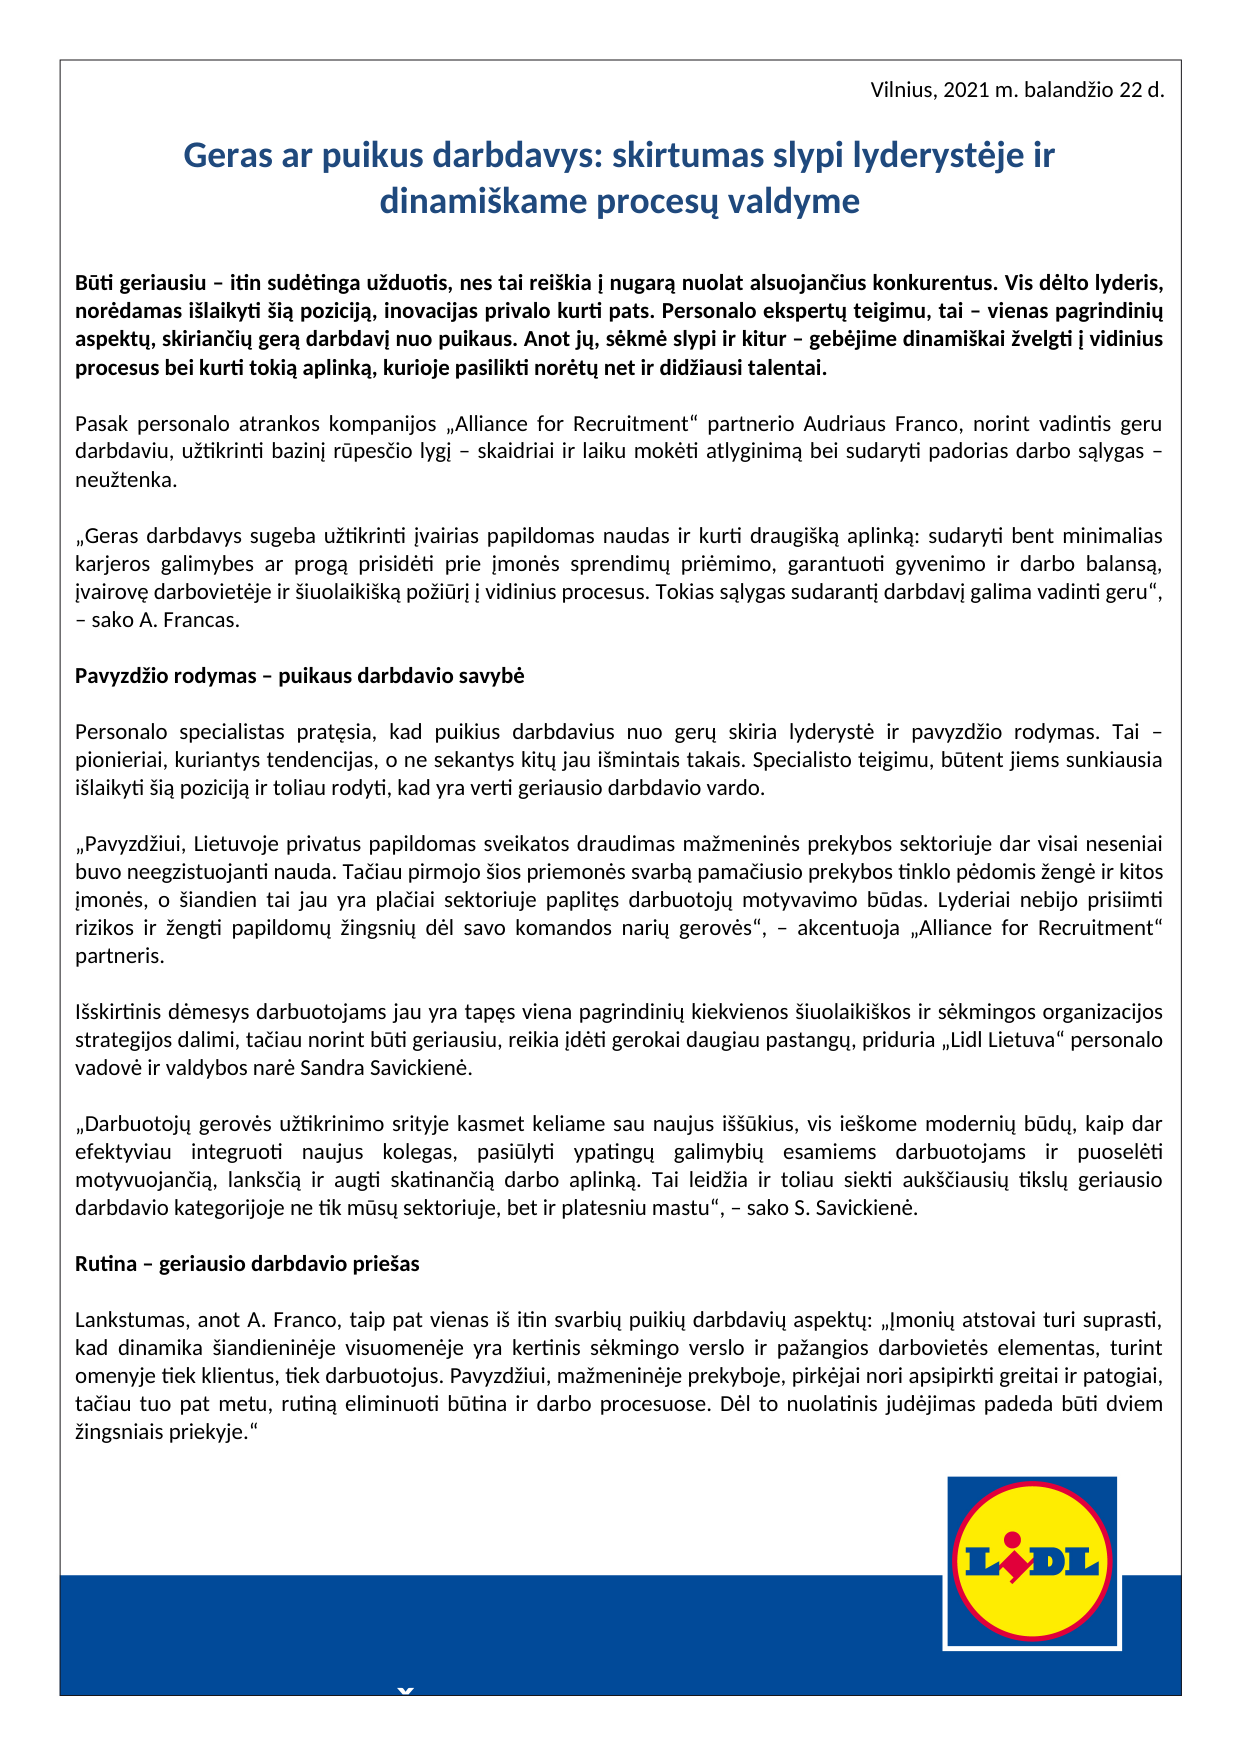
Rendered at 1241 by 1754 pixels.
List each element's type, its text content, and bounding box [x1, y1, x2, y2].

text „Darbuotojų gerovės užtikrinimo srityje kasmet keliame sau naujus iššūkius, vis ieškome modernių būdų, kaip dar efektyviau integruoti naujus kolegas, pasiūlyti ypatingų galimybių esamiems darbuotojams ir puoselėti motyvuojančią, lanksčią ir augti skatinančią darbo aplinką. Tai leidžia ir toliau siekti aukščiausių tikslų geriausio darbdavio kategorijoje ne tik mūsų sektoriuje, bet ir platesniu mastu“, – sako S. Savickienė. [75, 1109, 1165, 1221]
text Rutina – geriausio darbdavio priešas [75, 1249, 1165, 1277]
text „Geras darbdavys sugeba užtikrinti įvairias papildomas naudas ir kurti draugišką aplinką: sudaryti bent minimalias karjeros galimybes ar progą prisidėti prie įmonės sprendimų priėmimo, garantuoti gyvenimo ir darbo balansą, įvairovę darbovietėje ir šiuolaikišką požiūrį į vidinius procesus. Tokias sąlygas sudarantį darbdavį galima vadinti geru“, – sako A. Francas. [75, 521, 1165, 633]
picture [0, 0, 1241, 1754]
text Vilnius, 2021 m. balandžio 22 d. [75, 75, 1165, 103]
text Pasak personalo atrankos kompanijos „Alliance for Recruitment“ partnerio Audriaus Franco, norint vadintis geru darbdaviu, užtikrinti bazinį rūpesčio lygį – skaidriai ir laiku mokėti atlyginimą bei sudaryti padorias darbo sąlygas – neužtenka. [75, 409, 1165, 493]
text Personalo specialistas pratęsia, kad puikius darbdavius nuo gerų skiria lyderystė ir pavyzdžio rodymas. Tai – pionieriai, kuriantys tendencijas, o ne sekantys kitų jau išmintais takais. Specialisto teigimu, būtent jiems sunkiausia išlaikyti šią poziciją ir toliau rodyti, kad yra verti geriausio darbdavio vardo. [75, 717, 1165, 801]
text Geras ar puikus darbdavys: skirtumas slypi lyderystėje ir dinamiškame procesų valdyme [75, 131, 1165, 223]
text Būti geriausiu – itin sudėtinga užduotis, nes tai reiškia į nugarą nuolat alsuojančius konkurentus. Vis dėlto lyderis, norėdamas išlaikyti šią poziciją, inovacijas privalo kurti pats. Personalo ekspertų teigimu, tai – vienas pagrindinių aspektų, skiriančių gerą darbdavį nuo puikaus. Anot jų, sėkmė slypi ir kitur – gebėjime dinamiškai žvelgti į vidinius procesus bei kurti tokią aplinką, kurioje pasilikti norėtų net ir didžiausi talentai. [75, 268, 1165, 381]
text „Pavyzdžiui, Lietuvoje privatus papildomas sveikatos draudimas mažmeninės prekybos sektoriuje dar visai neseniai buvo neegzistuojanti nauda. Tačiau pirmojo šios priemonės svarbą pamačiusio prekybos tinklo pėdomis žengė ir kitos įmonės, o šiandien tai jau yra plačiai sektoriuje paplitęs darbuotojų motyvavimo būdas. Lyderiai nebijo prisiimti rizikos ir žengti papildomų žingsnių dėl savo komandos narių gerovės“, – akcentuoja „Alliance for Recruitment“ partneris. [75, 829, 1165, 969]
text Lankstumas, anot A. Franco, taip pat vienas iš itin svarbių puikių darbdavių aspektų: „Įmonių atstovai turi suprasti, kad dinamika šiandieninėje visuomenėje yra kertinis sėkmingo verslo ir pažangios darbovietės elementas, turint omenyje tiek klientus, tiek darbuotojus. Pavyzdžiui, mažmeninėje prekyboje, pirkėjai nori apsipirkti greitai ir patogiai, tačiau tuo pat metu, rutiną eliminuoti būtina ir darbo procesuose. Dėl to nuolatinis judėjimas padeda būti dviem žingsniais priekyje.“ [75, 1305, 1165, 1445]
text Pavyzdžio rodymas – puikaus darbdavio savybė [75, 661, 1165, 689]
text Išskirtinis dėmesys darbuotojams jau yra tapęs viena pagrindinių kiekvienos šiuolaikiškos ir sėkmingos organizacijos strategijos dalimi, tačiau norint būti geriausiu, reikia įdėti gerokai daugiau pastangų, priduria „Lidl Lietuva“ personalo vadovė ir valdybos narė Sandra Savickienė. [75, 997, 1165, 1081]
